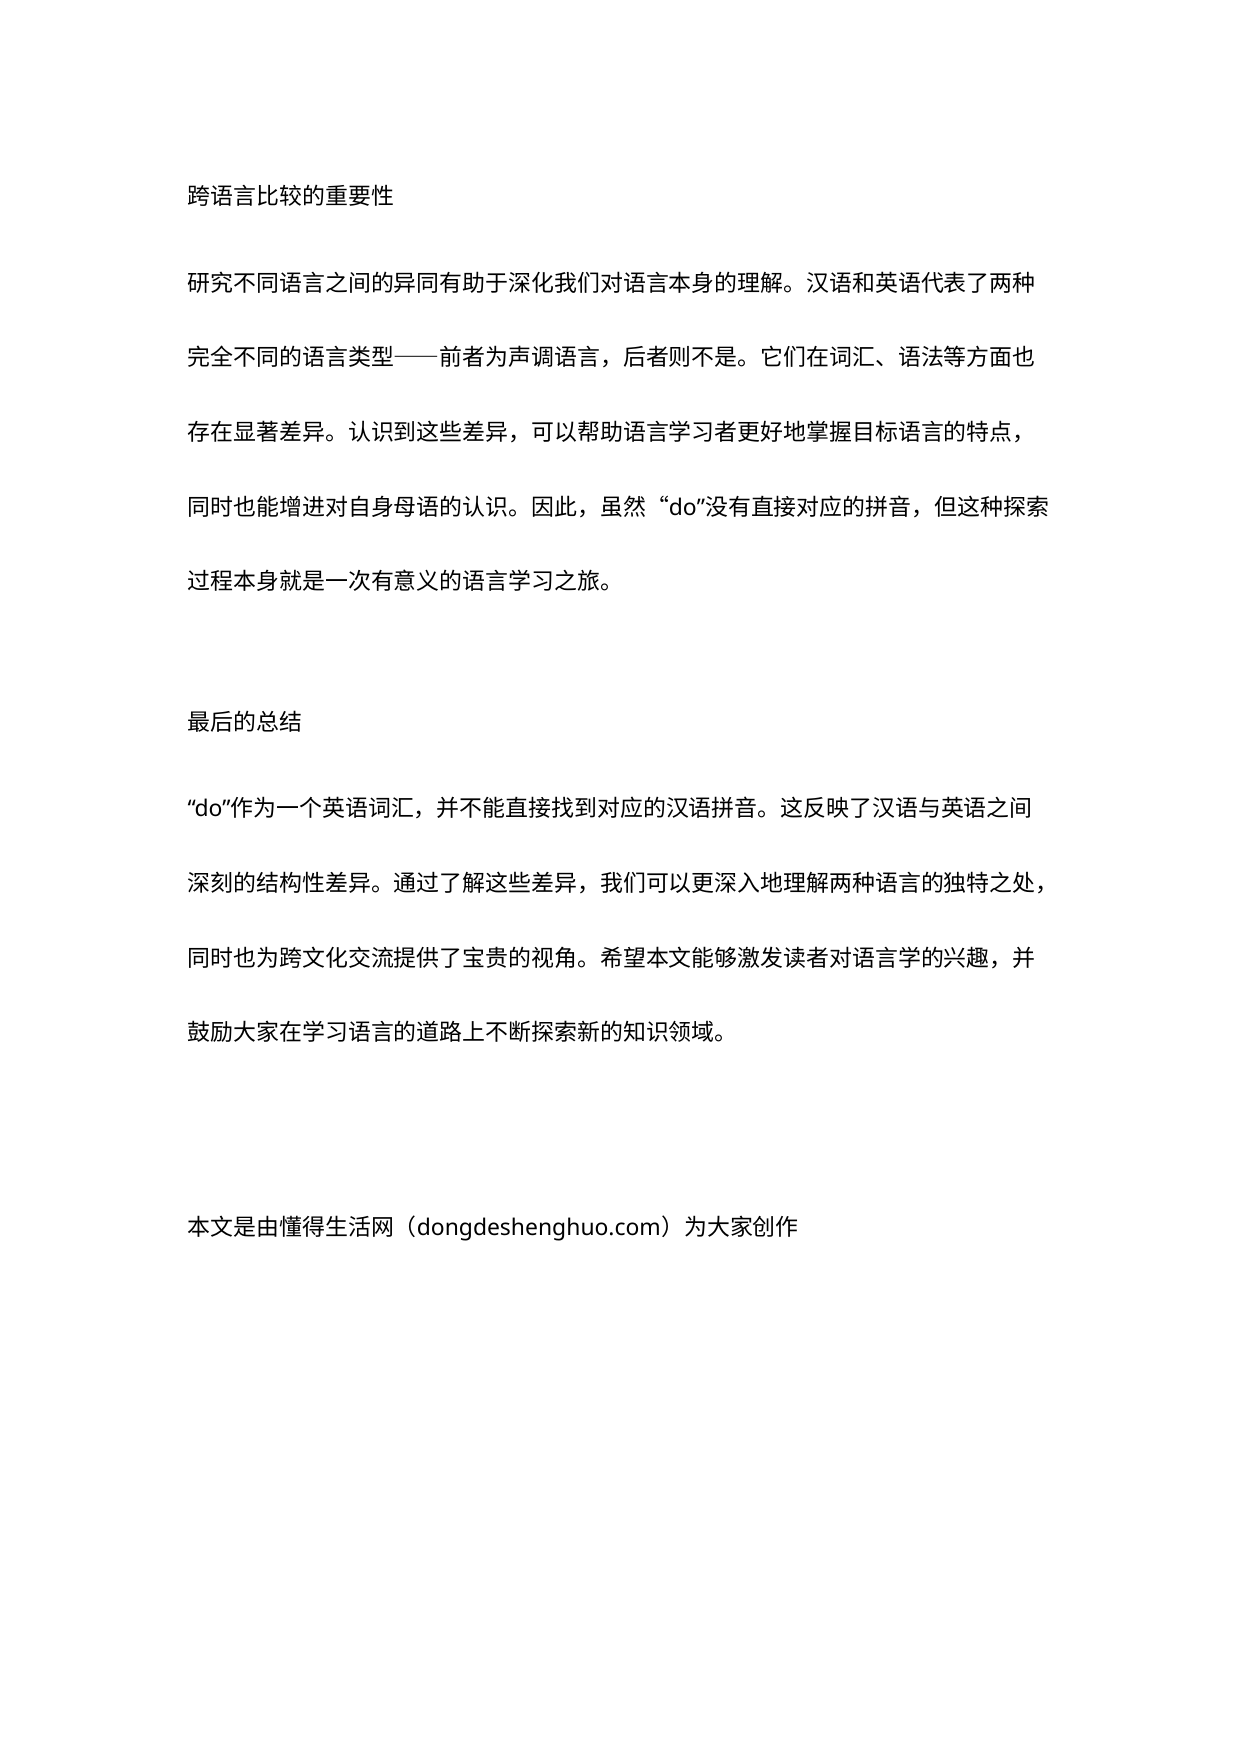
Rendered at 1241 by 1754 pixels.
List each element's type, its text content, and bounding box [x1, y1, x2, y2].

text 最后的总结 [187, 688, 1053, 753]
text 研究不同语言之间的异同有助于深化我们对语言本身的理解。汉语和英语代表了两种完全不同的语言类型——前者为声调语言，后者则不是。它们在词汇、语法等方面也存在显著差异。认识到这些差异，可以帮助语言学习者更好地掌握目标语言的特点，同时也能增进对自身母语的认识。因此，虽然“do”没有直接对应的拼音，但这种探索过程本身就是一次有意义的语言学习之旅。 [187, 248, 1053, 612]
text 跨语言比较的重要性 [187, 162, 1053, 227]
text “do”作为一个英语词汇，并不能直接找到对应的汉语拼音。这反映了汉语与英语之间深刻的结构性差异。通过了解这些差异，我们可以更深入地理解两种语言的独特之处，同时也为跨文化交流提供了宝贵的视角。希望本文能够激发读者对语言学的兴趣，并鼓励大家在学习语言的道路上不断探索新的知识领域。 [187, 774, 1053, 1063]
text 本文是由懂得生活网（dongdeshenghuo.com）为大家创作 [187, 1193, 1053, 1258]
